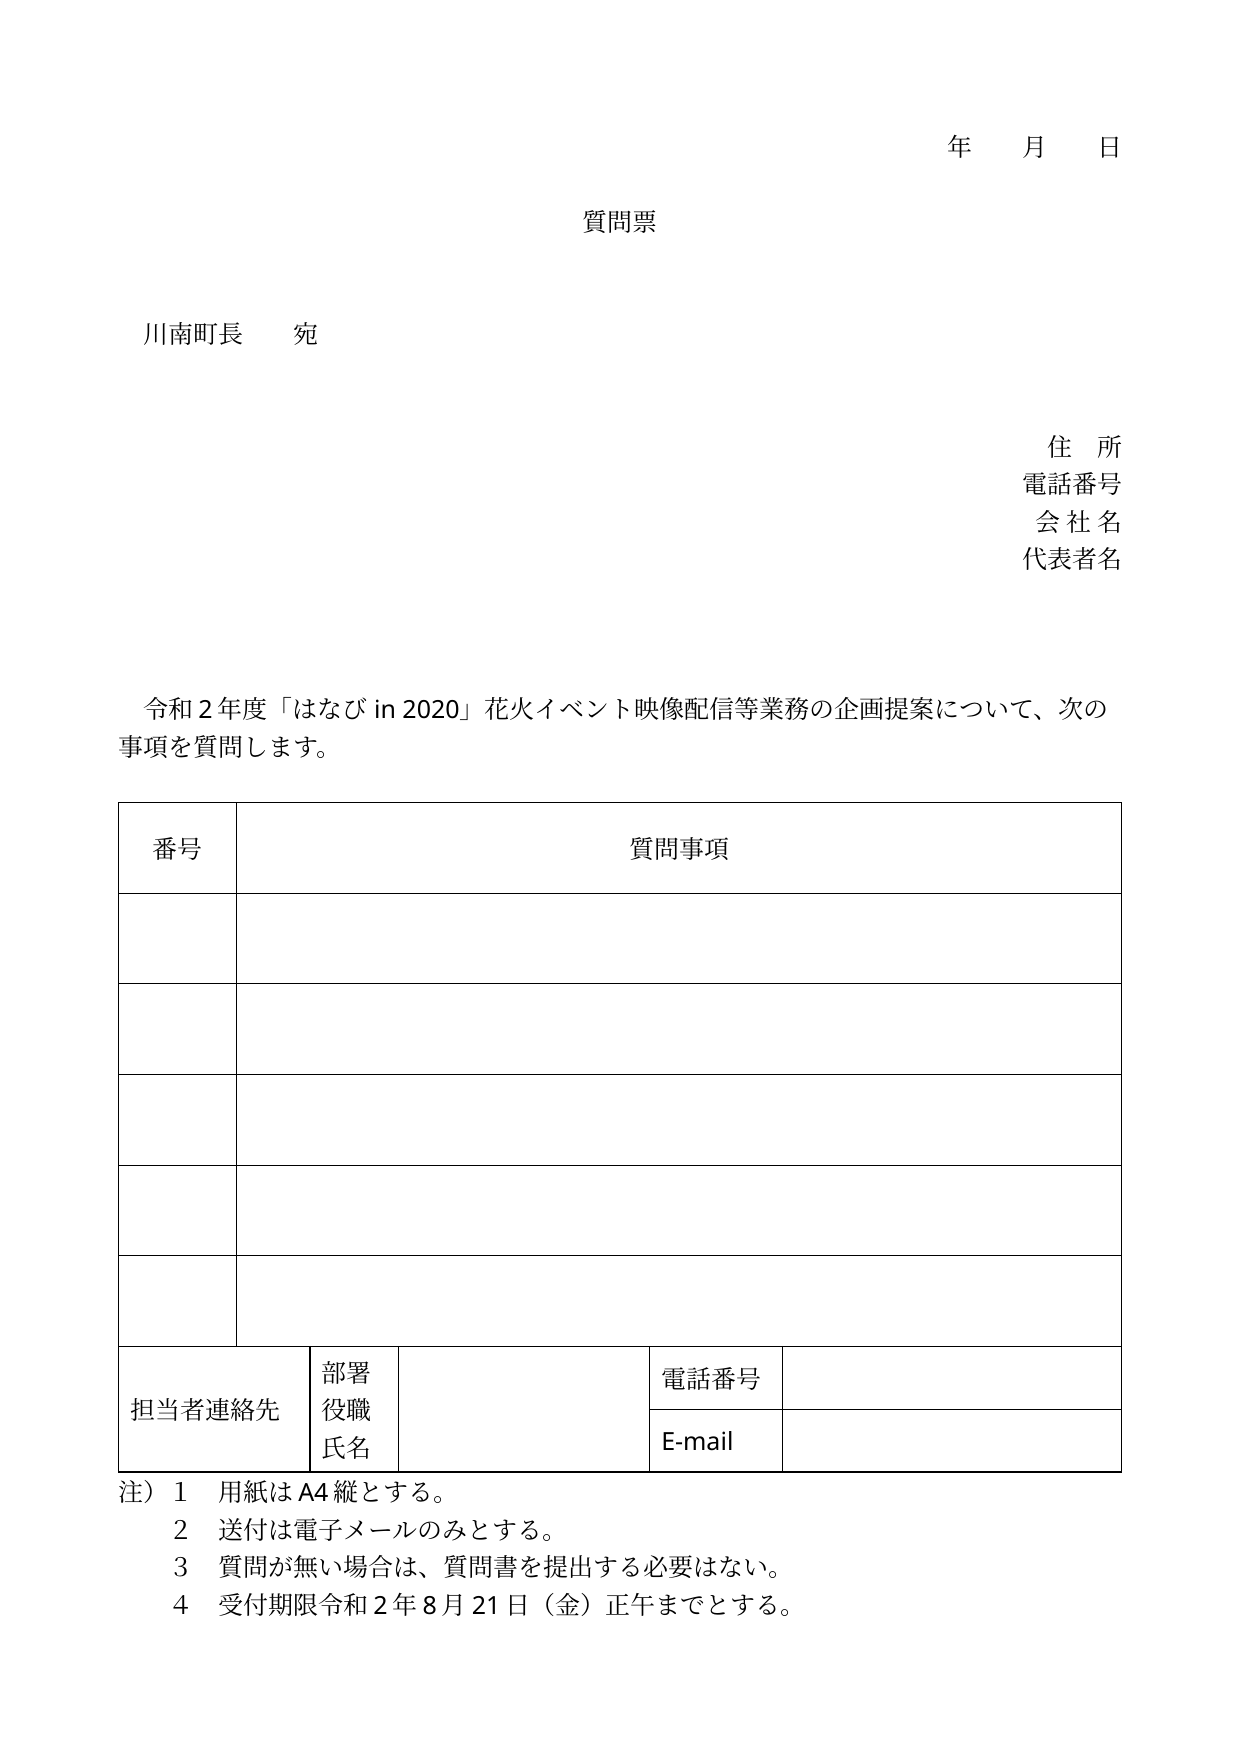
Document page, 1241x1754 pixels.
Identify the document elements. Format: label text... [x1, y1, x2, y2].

text ３ 質問が無い場合は、質問書を提出する必要はない。 [118, 1547, 1122, 1585]
table_cell 電話番号 [650, 1347, 782, 1408]
text 注）１ 用紙はA4縦とする。 [118, 1473, 1122, 1510]
table_cell E-mail [650, 1410, 782, 1471]
table_cell [119, 984, 236, 1074]
table_cell [783, 1410, 1121, 1471]
text 会社名 [118, 502, 1122, 539]
table_cell [119, 1166, 236, 1255]
text 代表者名 [118, 539, 1122, 577]
table_cell [783, 1347, 1121, 1408]
table_cell [119, 1256, 236, 1346]
text 住所 [118, 427, 1122, 464]
table_cell 担当者連絡先 [119, 1347, 309, 1471]
text ２ 送付は電子メールのみとする。 [118, 1510, 1122, 1547]
table_cell [237, 1256, 1121, 1346]
table_cell [237, 894, 1121, 983]
table_cell [119, 1075, 236, 1164]
table_cell [237, 984, 1121, 1074]
table_cell [399, 1347, 649, 1471]
table_cell [237, 1166, 1121, 1255]
text 電話番号 [118, 464, 1122, 502]
text 質問票 [118, 202, 1122, 239]
table_cell [237, 1075, 1121, 1164]
text ４ 受付期限令和2年8月21日（金）正午までとする。 [118, 1585, 1122, 1622]
text 年 月 日 [118, 127, 1122, 164]
table_cell [119, 894, 236, 983]
table_cell 部署 役職 氏名 [311, 1347, 398, 1471]
table_header 番号 [119, 803, 236, 893]
table_header 質問事項 [237, 803, 1121, 893]
text 令和2年度「はなび in 2020」花火イベント映像配信等業務の企画提案について、次の事項を質問します。 [118, 689, 1122, 764]
text 川南町長 宛 [118, 314, 1122, 352]
